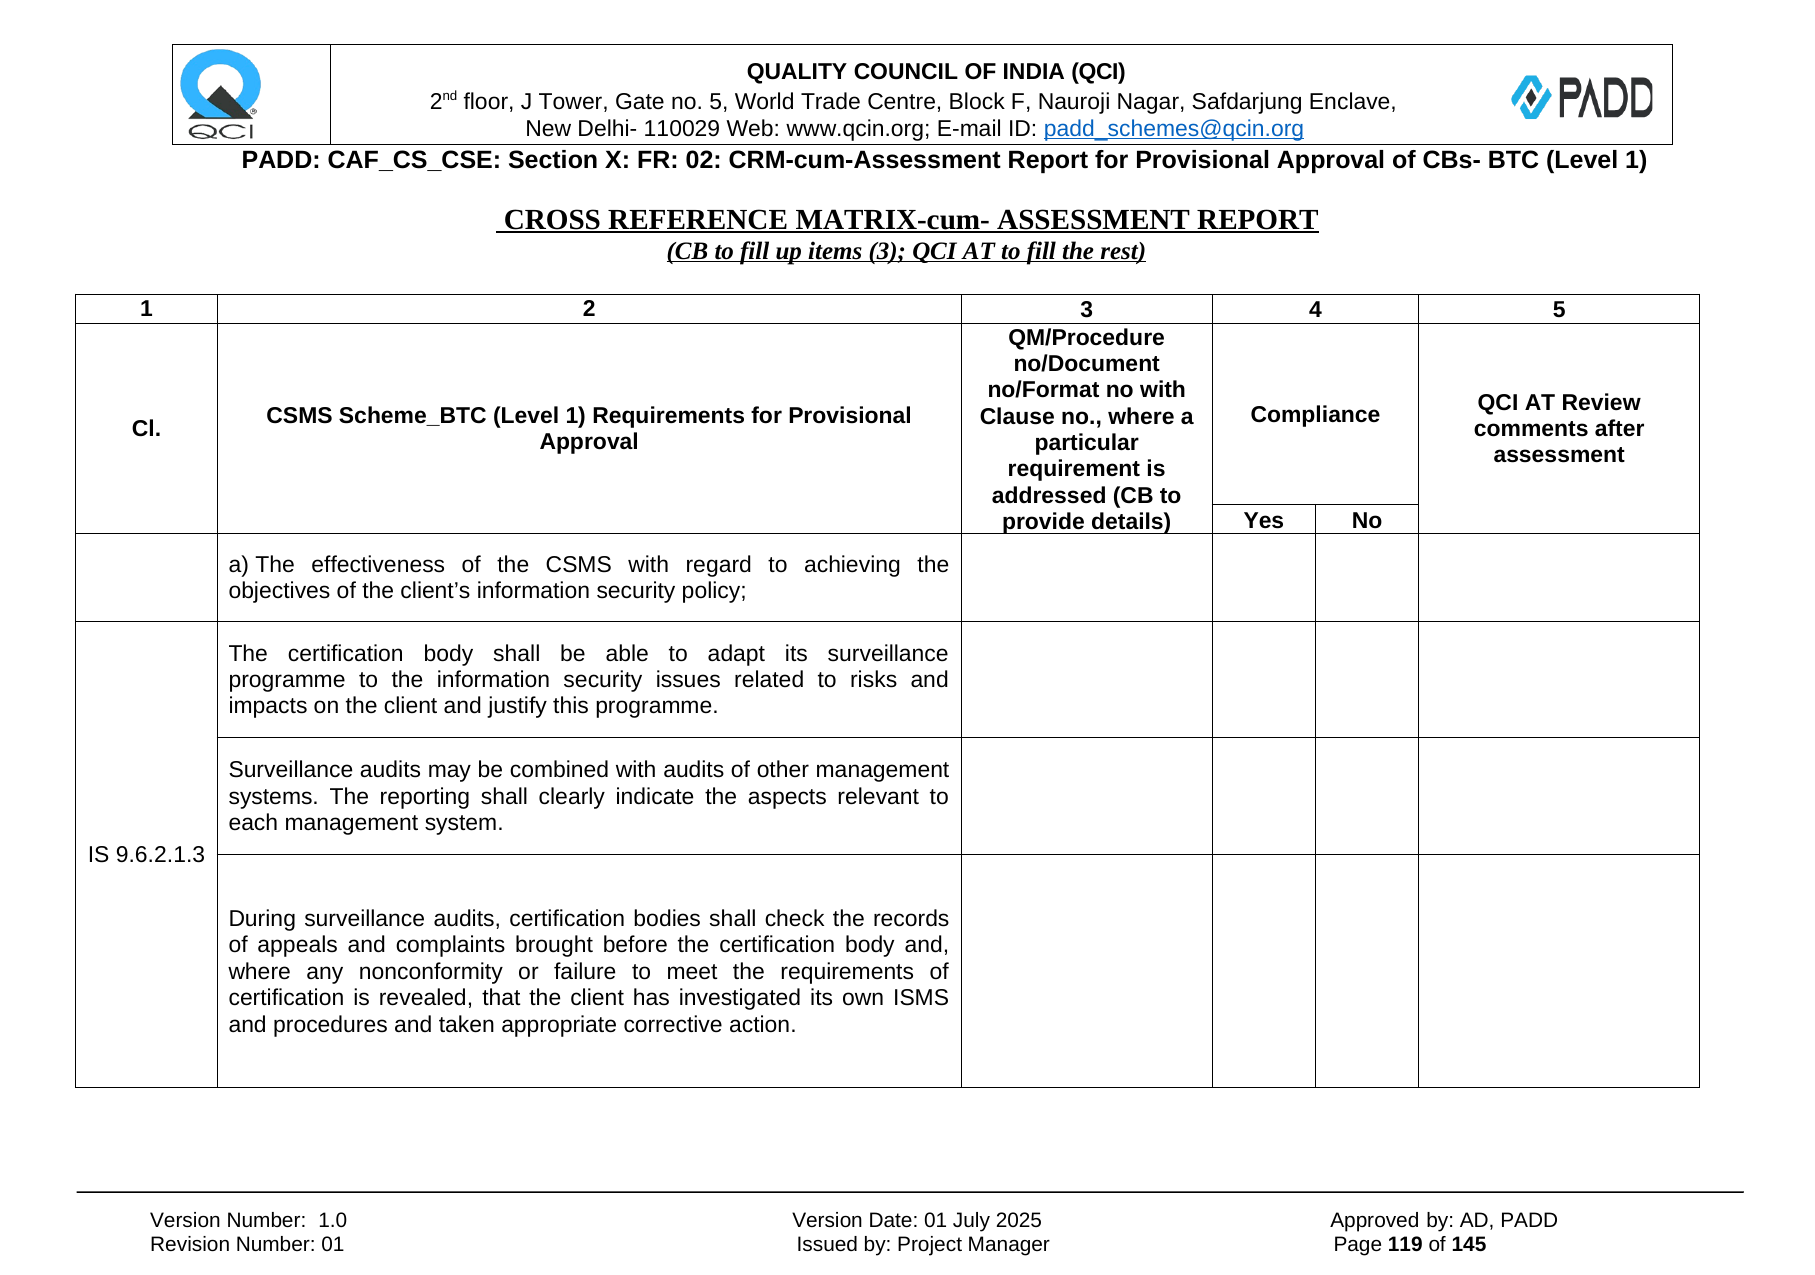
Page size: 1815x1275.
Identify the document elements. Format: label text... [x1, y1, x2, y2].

table_cell No [1316, 505, 1418, 533]
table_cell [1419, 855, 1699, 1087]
table_cell QM/Procedure no/Document no/Format no with Clause no., where a particular requirement is addressed (CB to provide details) [962, 324, 1212, 533]
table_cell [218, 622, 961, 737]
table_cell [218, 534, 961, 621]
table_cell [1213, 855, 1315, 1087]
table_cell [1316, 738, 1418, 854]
table_cell CSMS Scheme_BTC (Level 1) Requirements for Provisional Approval [218, 324, 961, 533]
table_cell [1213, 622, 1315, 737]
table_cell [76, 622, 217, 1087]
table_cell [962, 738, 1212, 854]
table_header 5 [1419, 295, 1699, 323]
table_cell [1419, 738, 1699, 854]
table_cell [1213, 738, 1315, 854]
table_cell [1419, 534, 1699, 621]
table_cell Yes [1213, 505, 1315, 533]
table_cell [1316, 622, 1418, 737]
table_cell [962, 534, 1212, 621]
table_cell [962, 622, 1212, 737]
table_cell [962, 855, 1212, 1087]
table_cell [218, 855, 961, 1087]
table_header 1 [76, 295, 217, 323]
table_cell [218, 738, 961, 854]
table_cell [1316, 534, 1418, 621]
table_header 4 [1213, 295, 1418, 323]
picture [173, 45, 267, 142]
picture [1510, 75, 1653, 119]
table_header 2 [218, 295, 961, 323]
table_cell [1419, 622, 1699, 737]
table_header 3 [962, 295, 1212, 323]
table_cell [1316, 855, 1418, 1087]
table_cell QCI AT Review comments after assessment [1419, 324, 1699, 533]
table_cell Compliance [1213, 324, 1418, 504]
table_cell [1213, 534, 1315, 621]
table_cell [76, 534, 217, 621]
table_cell Cl. [76, 324, 217, 533]
